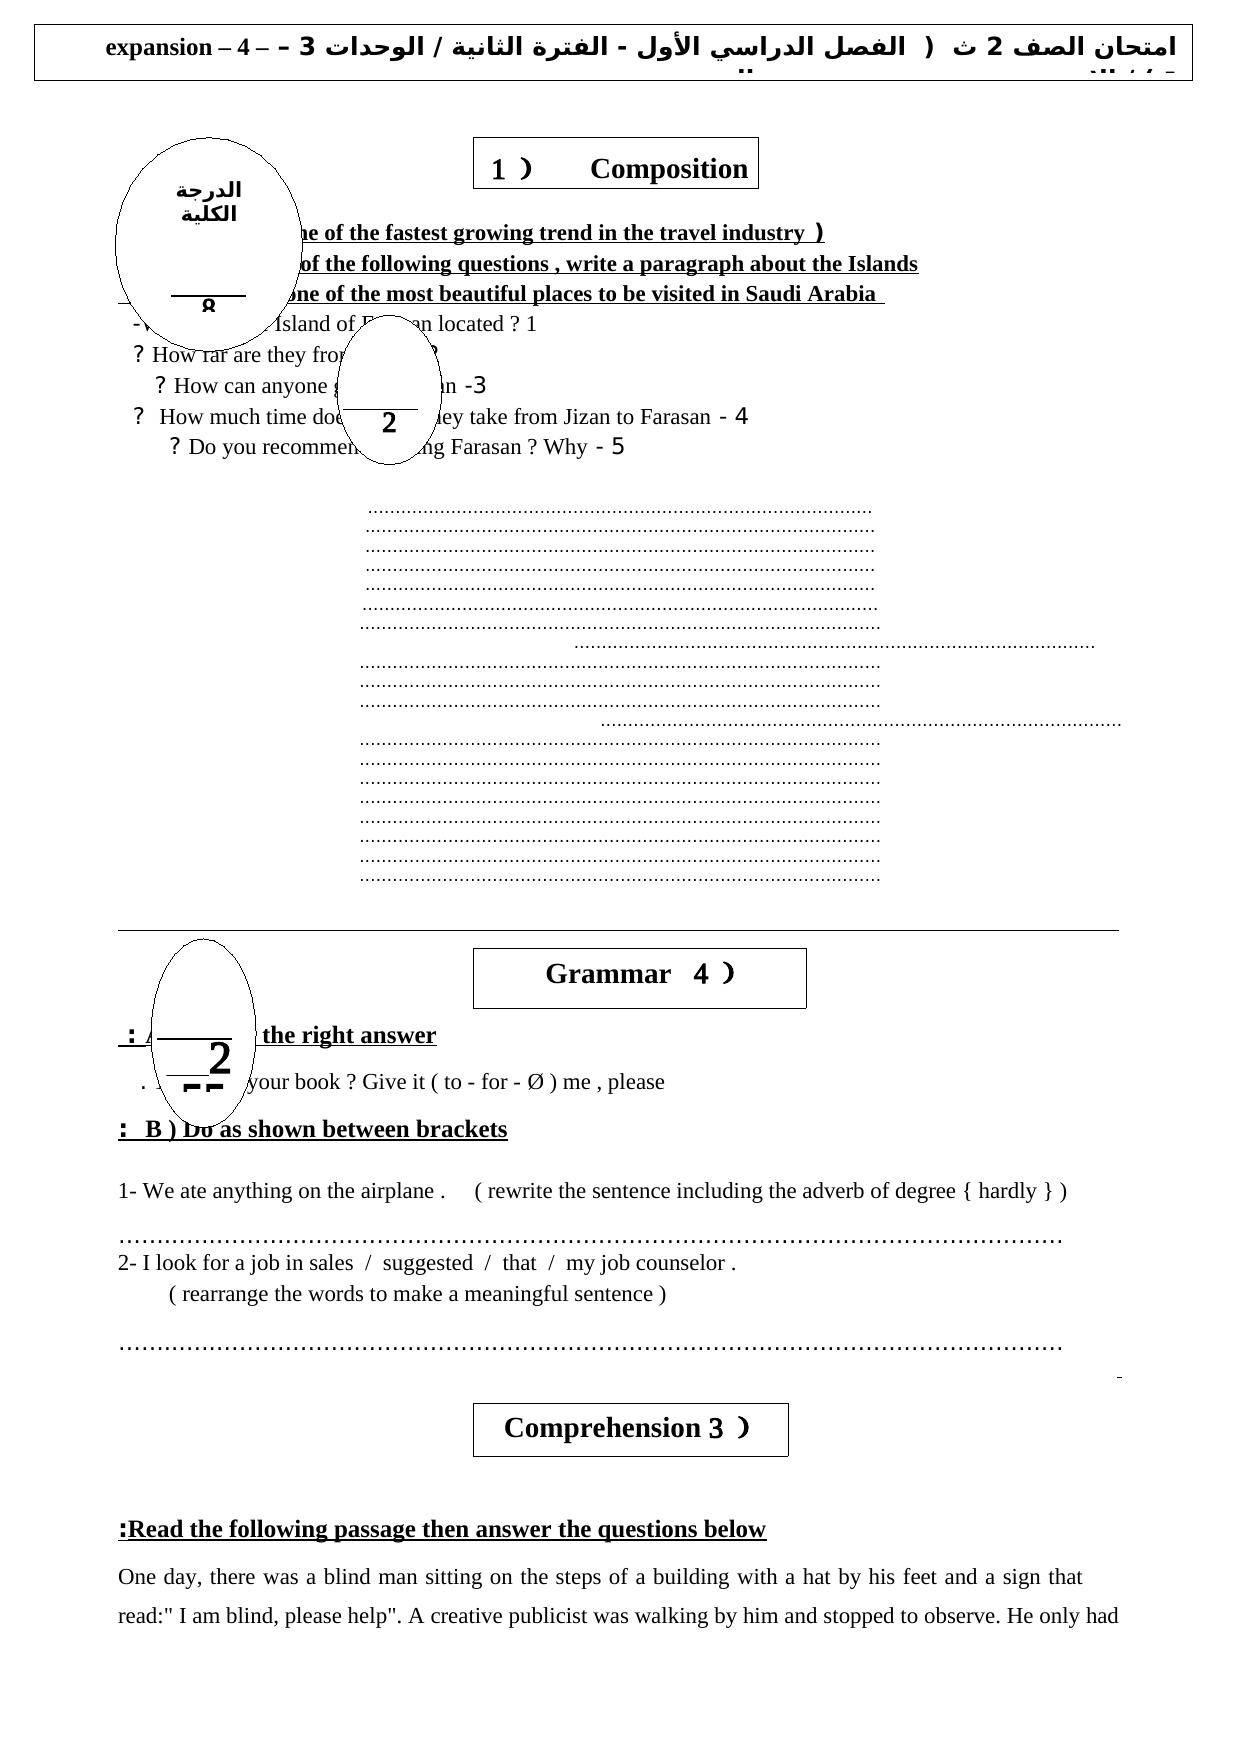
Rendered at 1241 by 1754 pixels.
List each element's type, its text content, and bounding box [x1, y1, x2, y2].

text Where are the Island of Farasan located ? 1- [258, 311, 1084, 337]
text …………………………………………………………………………………………………..…..…… [118, 1223, 1122, 1249]
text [118, 1563, 1122, 1629]
text …………………………………………………………………………………. [118, 827, 1122, 846]
text …………………………………………………………………………………. [118, 672, 1122, 691]
text …………………………………………………………………………………. [118, 749, 1122, 769]
text - I look for a job in sales / suggested / that / my job counselor . ( rearrange the words to make a meaningful sentence ) [118, 1249, 1122, 1306]
text 5 - Do you recommend visiting Farasan ? Why ? [118, 433, 369, 460]
text - We ate anything on the airplane . ( rewrite the sentence including the adverb of degree { hardly } ) [118, 1177, 1122, 1203]
text …………………………………………………………………………………. [118, 691, 1122, 711]
text ……………………………………………………………………………….. [118, 517, 1122, 536]
text ……………………………………………………………………………….. [118, 575, 1122, 594]
text …………………………………………………………………………………. [118, 614, 1122, 633]
text …………………………………………………………………………………. [118, 788, 1122, 808]
text 3- How can anyone go to Farasan ? [118, 372, 338, 399]
text …………………………………………………………………………………. [118, 866, 1122, 885]
text ( Ecotourism is one of the fastest growing trend in the travel industry ) [300, 219, 1122, 246]
text …………………………………………………………………………………. [118, 711, 1122, 730]
text 4 - How much time does the journey take from Jizan to Farasan ? [435, 403, 1122, 429]
text 2- How far are they from Jizan ? [118, 341, 349, 368]
text …………………………………………………………………………………. [118, 769, 1122, 788]
text ……………………………………………………………………………….. [118, 556, 1122, 575]
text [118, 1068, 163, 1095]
text …………………………………………………………………………………. [118, 633, 1122, 653]
text Composition [257, 152, 1122, 185]
text ………………………………………………………………………………… [118, 594, 1122, 614]
text of Farasan as one of the most beautiful places to be visited in Saudi Arabia . [286, 280, 1122, 307]
text …………………………………………………………………………………. [118, 808, 1122, 827]
text 2- How far are they from Jizan ? [430, 341, 1084, 368]
text B ) Do as shown between brackets : [118, 1114, 1122, 1144]
text 5 - Do you recommend visiting Farasan ? Why ? [410, 433, 1122, 460]
text …………………………………………………………………………………. [118, 653, 1122, 672]
text 3- How can anyone go to Farasan ? [441, 372, 1122, 399]
text A) Choose the right answer : [256, 1020, 1122, 1049]
text …………………………………………………………………………………………………..…..…… [118, 1329, 1122, 1356]
text …………………………………………………………………………………. [118, 730, 1122, 749]
text ………………………………………………………………………………. [118, 498, 1122, 517]
text Read the following passage then answer the questions below: [118, 1514, 1122, 1544]
text 4 - How much time does the journey take from Jizan to Farasan ? [118, 403, 344, 429]
text Using the answers of the following questions , write a paragraph about the Islands [300, 249, 1122, 276]
text ……………………………………………………………………………….. [118, 536, 1122, 556]
text …………………………………………………………………………………. [118, 846, 1122, 866]
text - Is that your book ? Give it ( to - for - Ø ) me , please . [244, 1068, 1122, 1095]
